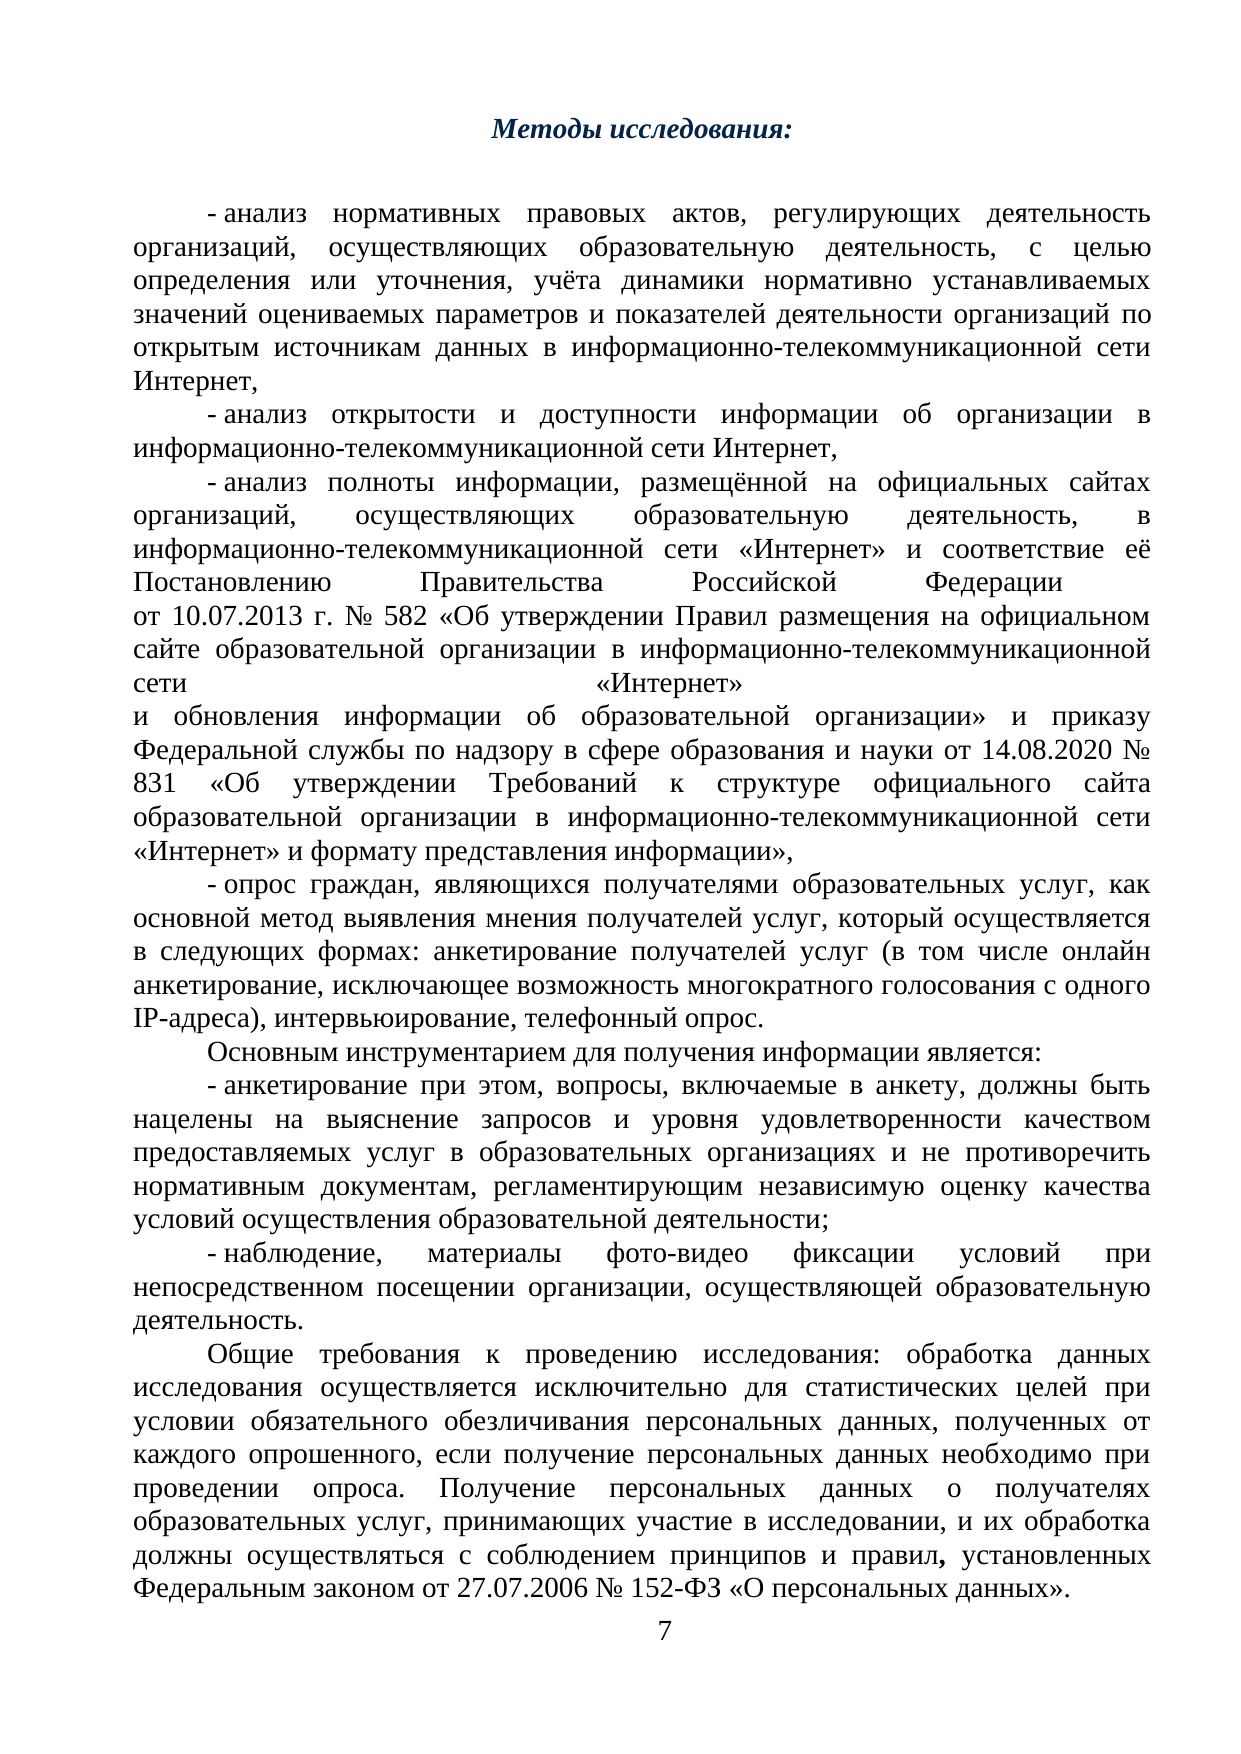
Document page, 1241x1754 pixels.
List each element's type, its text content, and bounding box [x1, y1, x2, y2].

text - анализ нормативных правовых актов, регулирующих деятельность организаций, осуществляющих образовательную деятельность, с целью определения или уточнения, учёта динамики нормативно устанавливаемых значений оцениваемых параметров и показателей деятельности организаций по открытым источникам данных в информационно-телекоммуникационной сети Интернет, [133, 195, 1152, 397]
subtitle Методы исследования: [133, 112, 1152, 145]
text - наблюдение, материалы фото-видео фиксации условий при непосредственном посещении организации, осуществляющей образовательную деятельность. [133, 1235, 1152, 1336]
text - опрос граждан, являющихся получателями образовательных услуг, как основной метод выявления мнения получателей услуг, который осуществляется в следующих формах: анкетирование получателей услуг (в том числе онлайн анкетирование, исключающее возможность многократного голосования с одного IP-адреса), интервьюирование, телефонный опрос. [133, 866, 1152, 1034]
text - анализ полноты информации, размещённой на официальных сайтах организаций, осуществляющих образовательную деятельность, в информационно-телекоммуникационной сети «Интернет» и соответствие её Постановлению Правительства Российской Федерации от 10.07.2013 г. № 582 «Об утверждении Правил размещения на официальном сайте образовательной организации в информационно-телекоммуникационной сети «Интернет» и обновления информации об образовательной организации» и приказу Федеральной службы по надзору в сфере образования и науки от 14.08.2020 № 831 «Об утверждении Требований к структуре официального сайта образовательной организации в информационно-телекоммуникационной сети «Интернет» и формату представления информации», [133, 464, 1152, 866]
text Общие требования к проведению исследования: обработка данных исследования осуществляется исключительно для статистических целей при условии обязательного обезличивания персональных данных, полученных от каждого опрошенного, если получение персональных данных необходимо при проведении опроса. Получение персональных данных о получателях образовательных услуг, принимающих участие в исследовании, и их обработка должны осуществляться с соблюдением принципов и правил, установленных Федеральным законом от 27.07.2006 № 152-ФЗ «О персональных данных». [133, 1336, 1152, 1604]
text - анкетирование при этом, вопросы, включаемые в анкету, должны быть нацелены на выяснение запросов и уровня удовлетворенности качеством предоставляемых услуг в образовательных организациях и не противоречить нормативным документам, регламентирующим независимую оценку качества условий осуществления образовательной деятельности; [133, 1067, 1152, 1235]
text - анализ открытости и доступности информации об организации в информационно-телекоммуникационной сети Интернет, [133, 397, 1152, 464]
text Основным инструментарием для получения информации является: [133, 1034, 1152, 1067]
